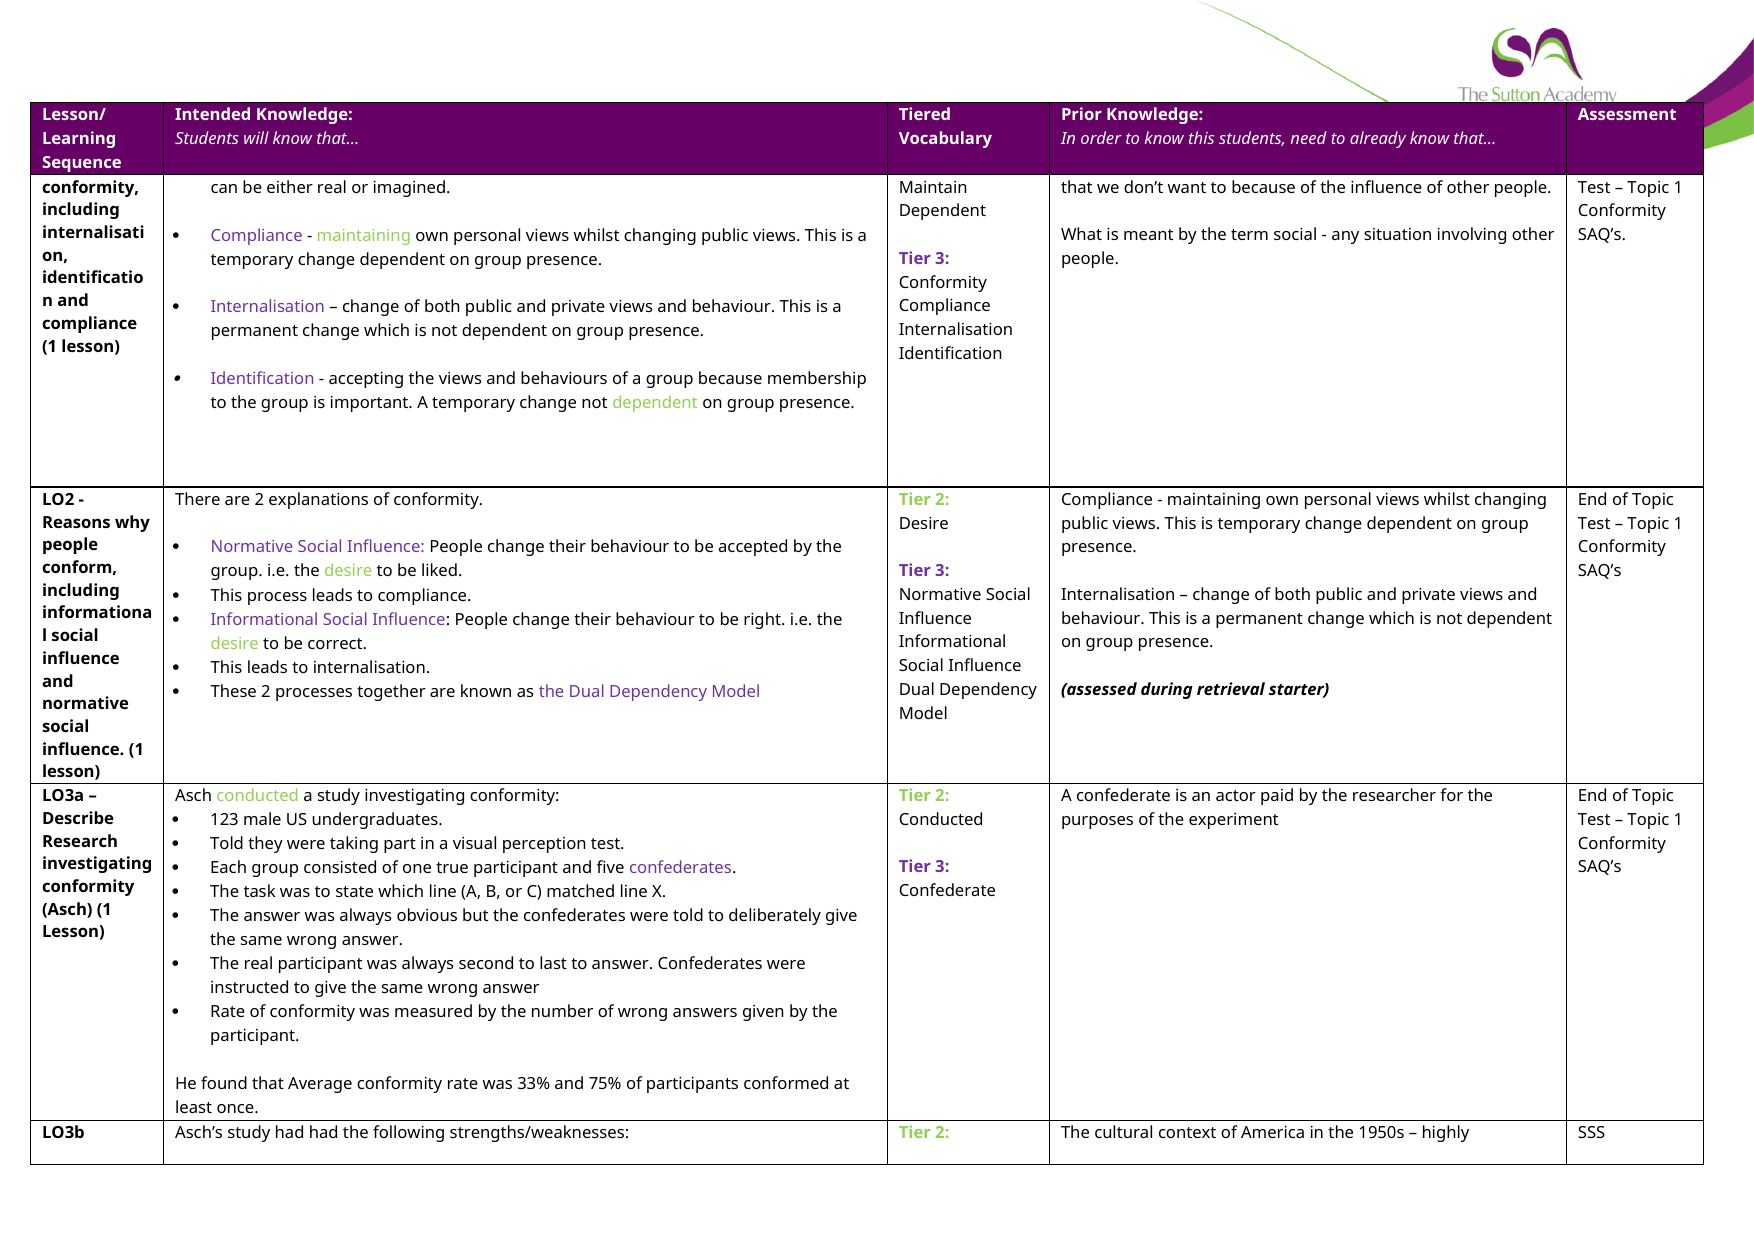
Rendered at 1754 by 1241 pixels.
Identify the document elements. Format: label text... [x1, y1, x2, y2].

table_cell End of Topic Test – Topic 1 Conformity SAQ’s. [1567, 175, 1703, 486]
table_header Intended Knowledge: Students will know that… [164, 103, 887, 174]
table_cell Asch conducted a study investigating conformity: 123 male US undergraduates. Told they were taking part in a visual perception test. Each group consisted of one true participant and five confederates. The task was to state which line (A, B, or C) matched line X. The answer was always obvious but the confederates were told to deliberately give the same wrong answer. The real participant was always second to last to answer. Confederates were instructed to give the same wrong answer Rate of conformity was measured by the number of wrong answers given by the participant. He found that Average conformity rate was 33% and 75% of participants conformed at least once. [164, 784, 887, 1119]
table_header Assessment [1567, 103, 1703, 174]
table_cell Compliance - maintaining own personal views whilst changing public views. This is temporary change dependent on group presence. Internalisation – change of both public and private views and behaviour. This is a permanent change which is not dependent on group presence. (assessed during retrieval starter) [1050, 488, 1566, 783]
table_cell LO1: Types of conformity, including internalisation, identification and compliance (1 lesson) [31, 175, 163, 486]
table_cell LO2 - Reasons why people conform, including informational social influence and normative social influence. (1 lesson) [31, 488, 163, 783]
table_cell LO3a – Describe Research investigating conformity (Asch) (1 Lesson) [31, 784, 163, 1119]
table_cell Tier 2: Desire Tier 3: Normative Social Influence Informational Social Influence Dual Dependency Model [888, 488, 1049, 783]
table_cell LO3b Evaluate Research investigating conformity (Asch) (1 Lesson) [31, 1121, 163, 1164]
table_header Tiered Vocabulary [888, 103, 1049, 174]
picture [1196, 0, 1754, 163]
table_cell Tier 2: Deceived Tier 3: Sample Demand Characteristics Temporal validity Mundane Realism [888, 1121, 1049, 1164]
table_cell SSS Assessment Point [1567, 1121, 1703, 1164]
table_header Prior Knowledge: In order to know this students, need to already know that… [1050, 103, 1566, 174]
table_cell There are 2 explanations of conformity. Normative Social Influence: People change their behaviour to be accepted by the group. i.e. the desire to be liked. This process leads to compliance. Informational Social Influence: People change their behaviour to be right. i.e. the desire to be correct. This leads to internalisation. These 2 processes together are known as the Dual Dependency Model [164, 488, 887, 783]
table_cell Tier 2: Maintain Dependent Tier 3: Conformity Compliance Internalisation Identification [888, 175, 1049, 486]
table_cell End of Topic Test – Topic 1 Conformity SAQ’s [1567, 488, 1703, 783]
table_cell End of Topic Test – Topic 1 Conformity SAQ’s [1567, 784, 1703, 1119]
table_cell A confederate is an actor paid by the researcher for the purposes of the experiment [1050, 784, 1566, 1119]
table_header Lesson/Learning Sequence [31, 103, 163, 174]
table_cell Tier 2: Conducted Tier 3: Confederate [888, 784, 1049, 1119]
